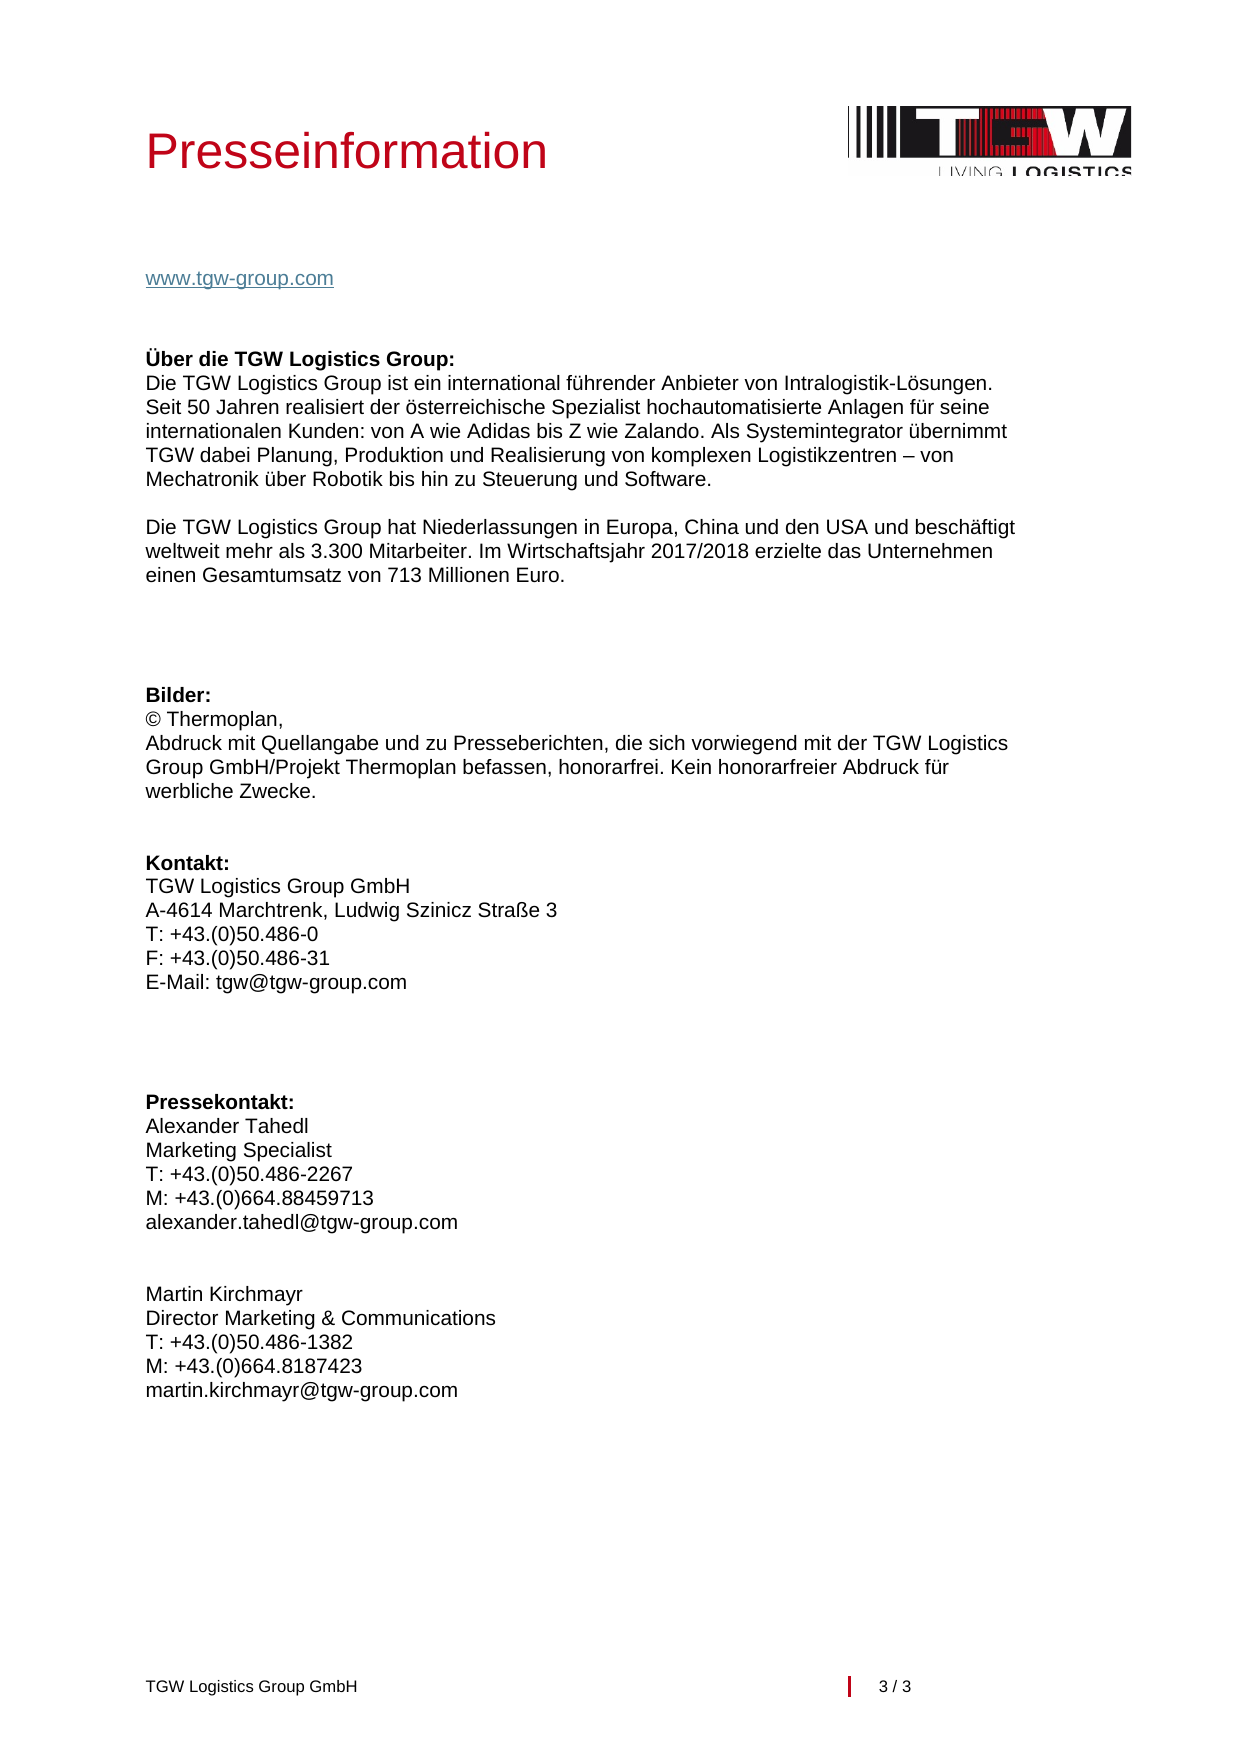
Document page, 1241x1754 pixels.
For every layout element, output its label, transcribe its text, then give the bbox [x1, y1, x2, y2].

picture [846, 106, 1132, 176]
text F: +43.(0)50.486-31 [145, 946, 1017, 970]
text T: +43.(0)50.486-2267 [145, 1162, 1017, 1186]
text © Thermoplan, [145, 707, 1017, 731]
text www.tgw-group.com [145, 266, 1017, 333]
text A-4614 Marchtrenk, Ludwig Szinicz Straße 3 [145, 898, 1017, 922]
text martin.kirchmayr@tgw-group.com [145, 1377, 1017, 1401]
text Abdruck mit Quellangabe und zu Presseberichten, die sich vorwiegend mit der TGW Logistics Group GmbH/Projekt Thermoplan befassen, honorarfrei. Kein honorarfreier Abdruck für werbliche Zwecke. [145, 731, 1017, 802]
text alexander.tahedl@tgw-group.com [145, 1210, 1017, 1234]
text Kontakt: [145, 850, 1017, 874]
text Die TGW Logistics Group ist ein international führender Anbieter von Intralogistik-Lösungen. Seit 50 Jahren realisiert der österreichische Spezialist hochautomatisierte Anlagen für seine internationalen Kunden: von A wie Adidas bis Z wie Zalando. Als Systemintegrator übernimmt TGW dabei Planung, Produktion und Realisierung von komplexen Logistikzentren – von Mechatronik über Robotik bis hin zu Steuerung und Software. [145, 371, 1017, 491]
text Martin Kirchmayr [145, 1282, 1017, 1306]
text Director Marketing & Communications [145, 1306, 1017, 1329]
text T: +43.(0)50.486-1382 [145, 1329, 1017, 1353]
text Marketing Specialist [145, 1138, 1017, 1162]
text Pressekontakt: [145, 1090, 1017, 1114]
text Die TGW Logistics Group hat Niederlassungen in Europa, China und den USA und beschäftigt weltweit mehr als 3.300 Mitarbeiter. Im Wirtschaftsjahr 2017/2018 erzielte das Unternehmen einen Gesamtumsatz von 713 Millionen Euro. [145, 515, 1017, 587]
text M: +43.(0)664.8187423 [145, 1353, 1017, 1377]
text TGW Logistics Group GmbH [145, 874, 1017, 898]
text Alexander Tahedl [145, 1114, 1017, 1138]
text Bilder: [145, 683, 1017, 707]
text T: +43.(0)50.486-0 [145, 922, 1017, 946]
text Über die TGW Logistics Group: [145, 347, 1017, 371]
text E-Mail: tgw@tgw-group.com [145, 970, 1017, 994]
text M: +43.(0)664.88459713 [145, 1186, 1017, 1210]
